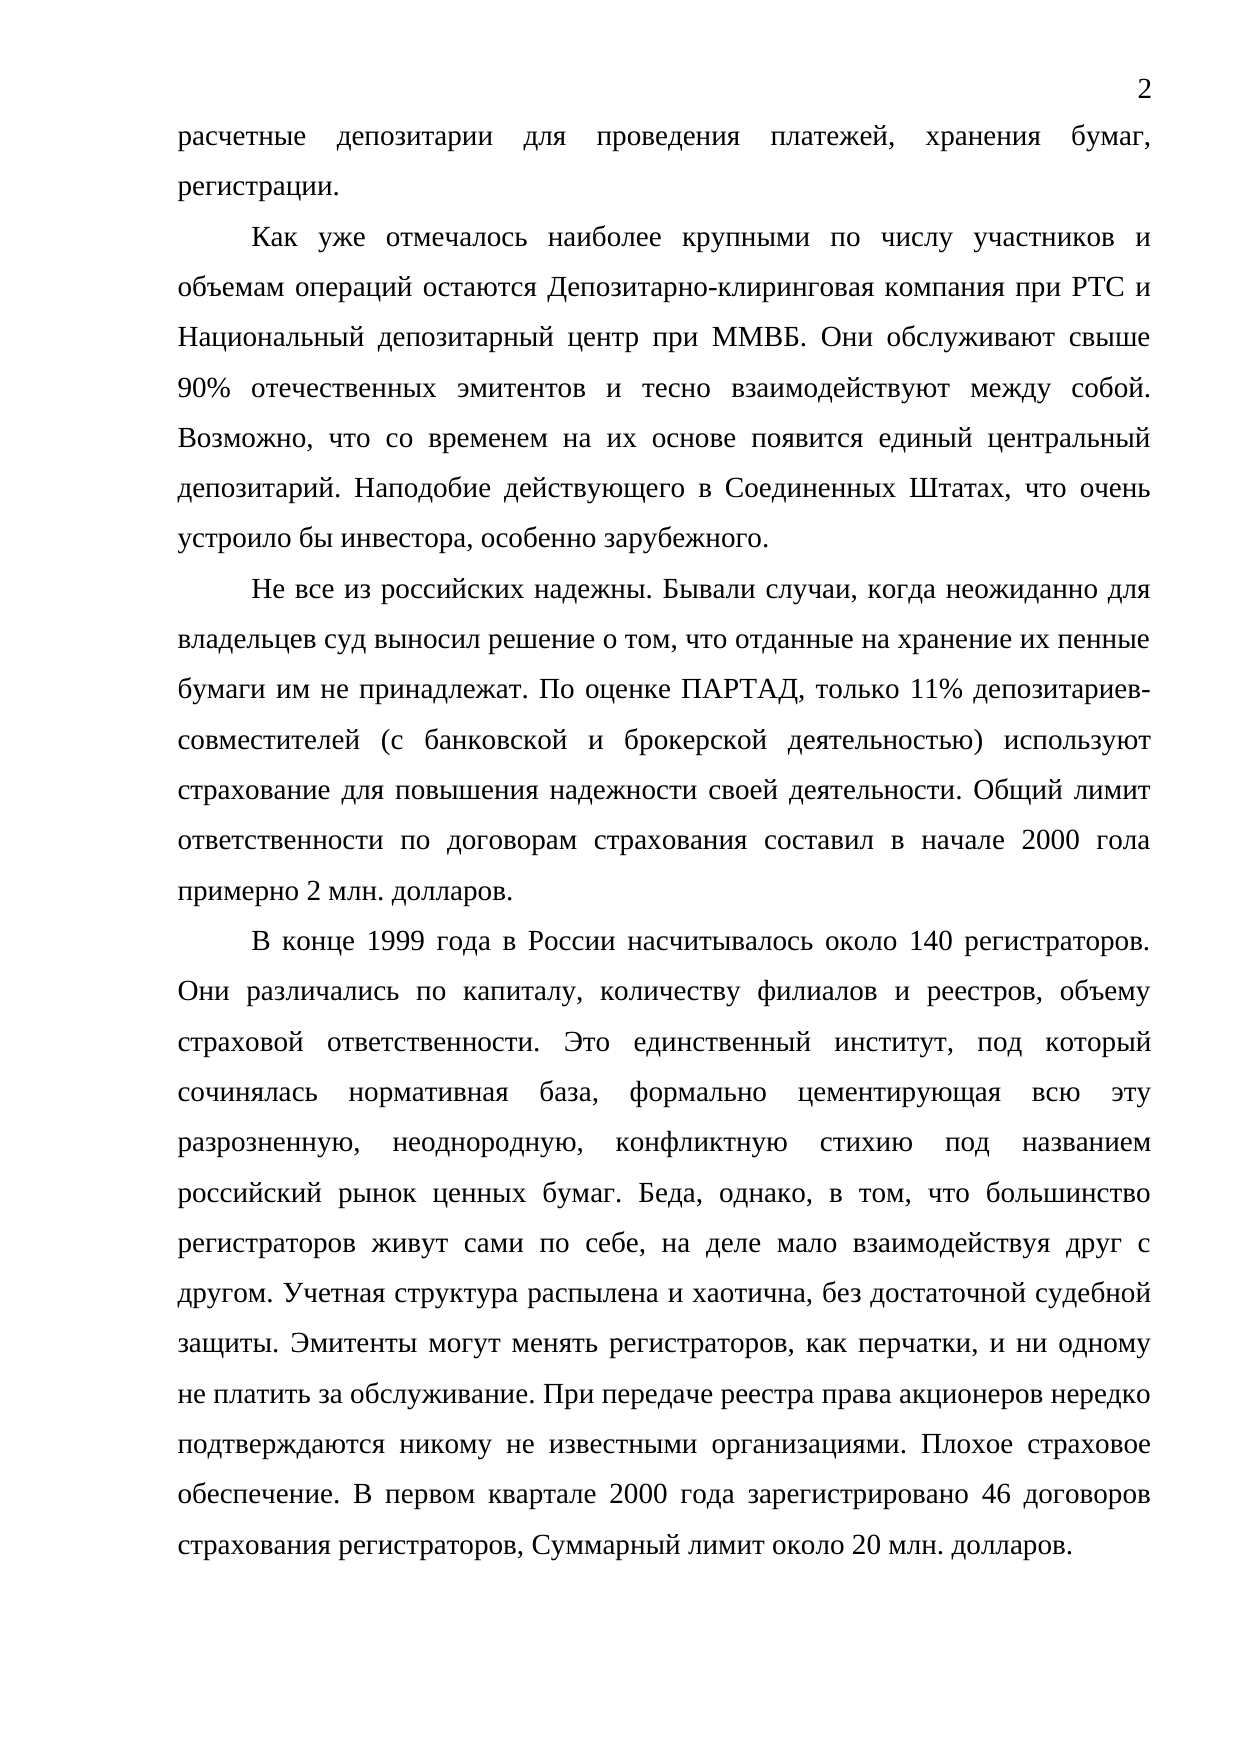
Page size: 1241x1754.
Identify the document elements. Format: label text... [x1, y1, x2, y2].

text Как уже отмечалось наиболее крупными по числу участников и объемам операций остаются Депозитарно-клиринговая компания при РТС и Национальный депозитарный центр при ММВБ. Они обслуживают свыше 90% отечественных эмитентов и тесно взаимодействуют между собой. Возможно, что со временем на их основе появится единый центральный депозитарий. Наподобие действующего в Соединенных Штатах, что очень устроило бы инвестора, особенно зарубежного. [177, 219, 1152, 554]
text В конце 1999 года в России насчитывалось около 140 регистраторов. Они различались по капиталу, количеству филиалов и реестров, объему страховой ответственности. Это единственный институт, под который сочинялась нормативная база, формально цементирующая всю эту разрозненную, неоднородную, конфликтную стихию под названием российский рынок ценных бумаг. Беда, однако, в том, что большинство регистраторов живут сами по себе, на деле мало взаимодействуя друг с другом. Учетная структура распылена и хаотична, без достаточной судебной защиты. Эмитенты могут менять регистраторов, как перчатки, и ни одному не платить за обслуживание. При передаче реестра права акционеров нередко подтверждаются никому не известными организациями. Плохое страховое обеспечение. В первом квартале 2000 года зарегистрировано 46 договоров страхования регистраторов, Суммарный лимит около 20 млн. долларов. [177, 923, 1152, 1560]
text Не все из российских надежны. Бывали случаи, когда неожиданно для владельцев суд выносил решение о том, что отданные на хранение их пенные бумаги им не принадлежат. По оценке ПАРТАД, только 11% депозитариев-совместителей (с банковской и брокерской деятельностью) используют страхование для повышения надежности своей деятельности. Общий лимит ответственности по договорам страхования составил в начале 2000 гола примерно 2 млн. долларов. [177, 571, 1152, 906]
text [177, 118, 1152, 202]
